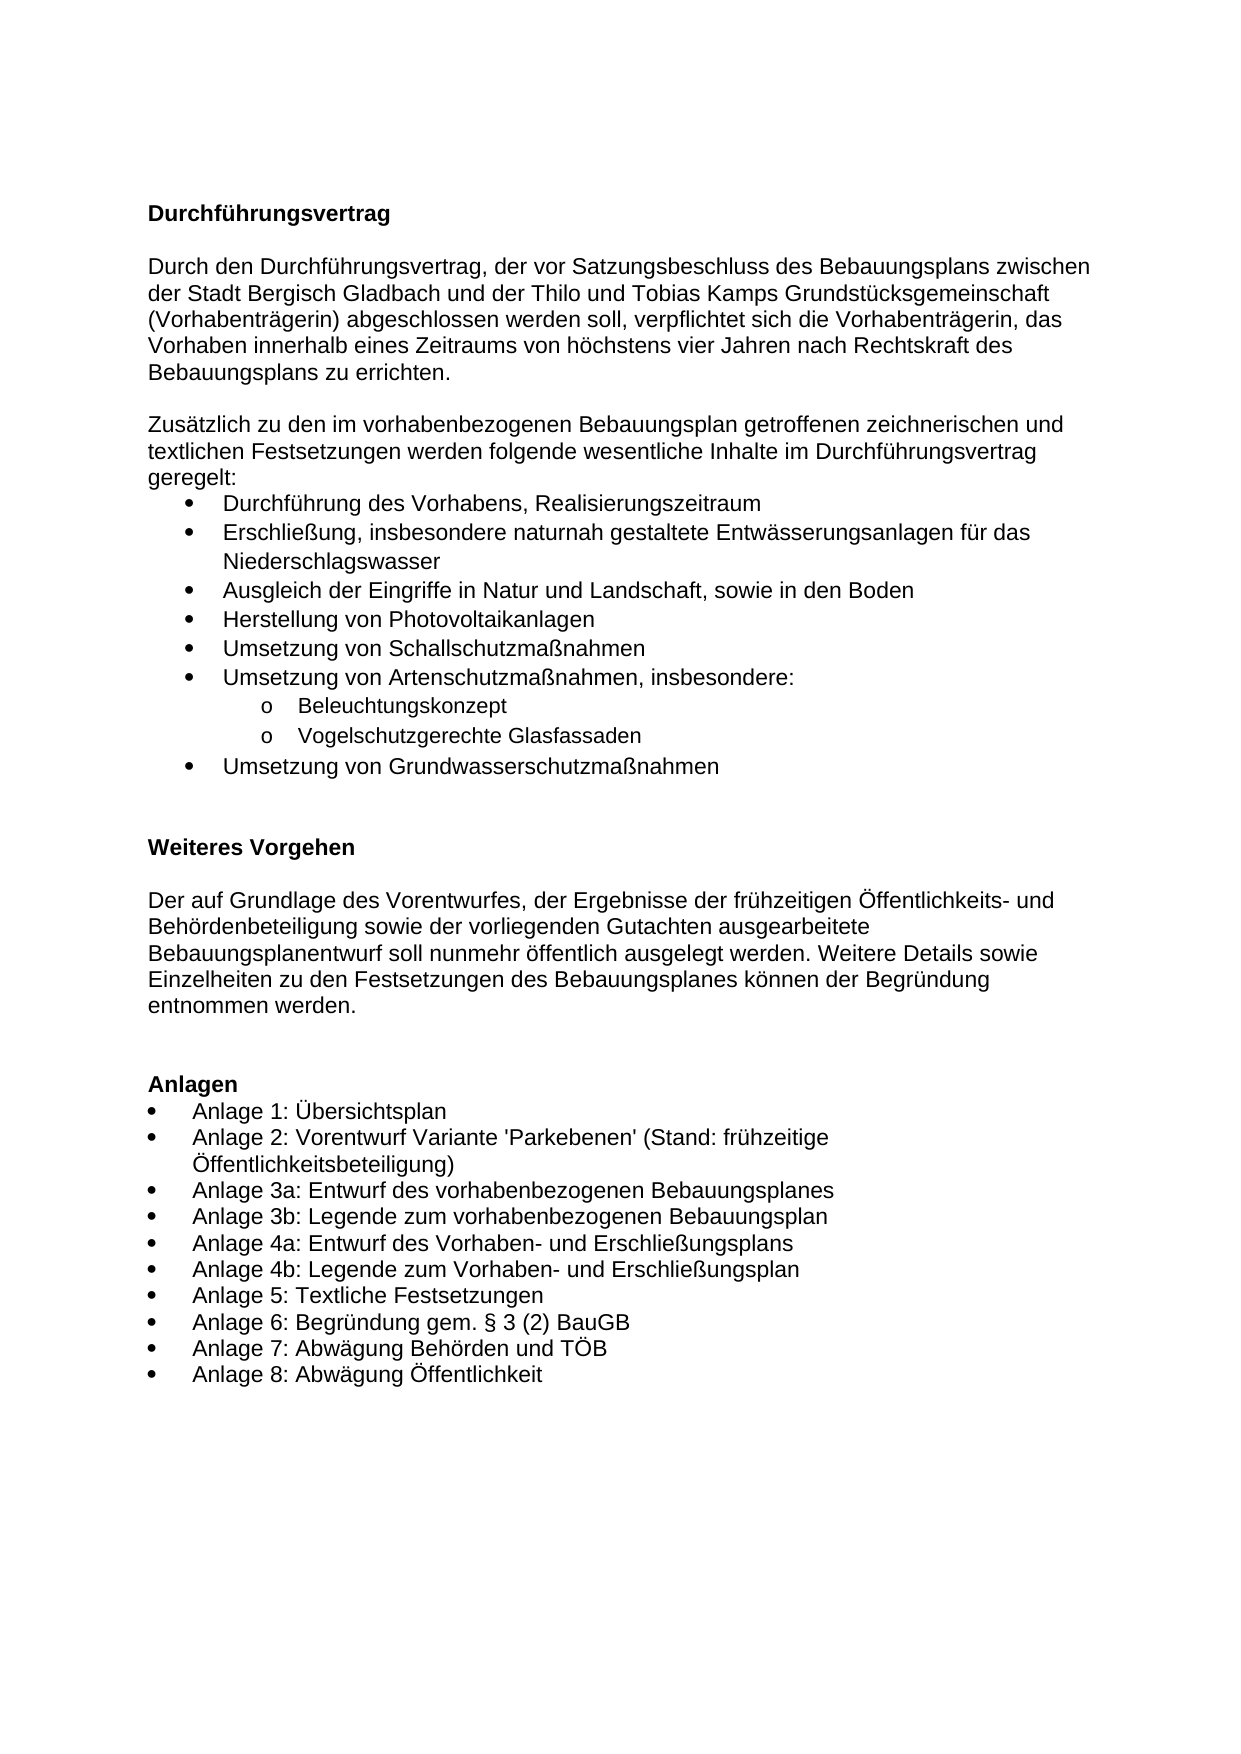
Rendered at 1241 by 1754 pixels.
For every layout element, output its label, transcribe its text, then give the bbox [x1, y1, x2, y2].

list Anlage 8: Abwägung Öffentlichkeit [148, 1361, 1092, 1388]
text Durch den Durchführungsvertrag, der vor Satzungsbeschluss des Bebauungsplans zwischen der Stadt Bergisch Gladbach und der Thilo und Tobias Kamps Grundstücksgemeinschaft (Vorhabenträgerin) abgeschlossen werden soll, verpflichtet sich die Vorhabenträgerin, das Vorhaben innerhalb eines Zeitraums von höchstens vier Jahren nach Rechtskraft des Bebauungsplans zu errichten. [148, 253, 1092, 385]
list Beleuchtungskonzept [260, 693, 1092, 720]
list Vogelschutzgerechte Glasfassaden [260, 723, 1092, 750]
text Weiteres Vorgehen [148, 834, 1092, 861]
list Umsetzung von Schallschutzmaßnahmen [185, 635, 1092, 661]
list Anlage 4a: Entwurf des Vorhaben- und Erschließungsplans [148, 1229, 1092, 1256]
list Anlage 7: Abwägung Behörden und TÖB [148, 1335, 1092, 1361]
list Anlage 3b: Legende zum vorhabenbezogenen Bebauungsplan [148, 1203, 1092, 1229]
list Anlage 6: Begründung gem. § 3 (2) BauGB [148, 1309, 1092, 1335]
list Anlage 2: Vorentwurf Variante 'Parkebenen' (Stand: frühzeitige Öffentlichkeitsbeteiligung) [148, 1124, 1092, 1177]
list Umsetzung von Artenschutzmaßnahmen, insbesondere: [185, 664, 1092, 690]
list Anlage 5: Textliche Festsetzungen [148, 1282, 1092, 1309]
list Ausgleich der Eingriffe in Natur und Landschaft, sowie in den Boden [185, 577, 1092, 603]
text Zusätzlich zu den im vorhabenbezogenen Bebauungsplan getroffenen zeichnerischen und textlichen Festsetzungen werden folgende wesentliche Inhalte im Durchführungsvertrag geregelt: [148, 411, 1092, 490]
list Herstellung von Photovoltaikanlagen [185, 606, 1092, 632]
text Durchführungsvertrag [148, 200, 1092, 227]
list Anlage 1: Übersichtsplan [148, 1098, 1092, 1124]
text Der auf Grundlage des Vorentwurfes, der Ergebnisse der frühzeitigen Öffentlichkeits- und Behördenbeteiligung sowie der vorliegenden Gutachten ausgearbeitete Bebauungsplanentwurf soll nunmehr öffentlich ausgelegt werden. Weitere Details sowie Einzelheiten zu den Festsetzungen des Bebauungsplanes können der Begründung entnommen werden. [148, 887, 1092, 1019]
list Anlage 4b: Legende zum Vorhaben- und Erschließungsplan [148, 1256, 1092, 1282]
list Umsetzung von Grundwasserschutzmaßnahmen [185, 753, 1092, 779]
list Durchführung des Vorhabens, Realisierungszeitraum [185, 490, 1092, 517]
text Anlagen [148, 1071, 1092, 1098]
list Anlage 3a: Entwurf des vorhabenbezogenen Bebauungsplanes [148, 1177, 1092, 1203]
list Erschließung, insbesondere naturnah gestaltete Entwässerungsanlagen für das Niederschlagswasser [185, 519, 1092, 574]
